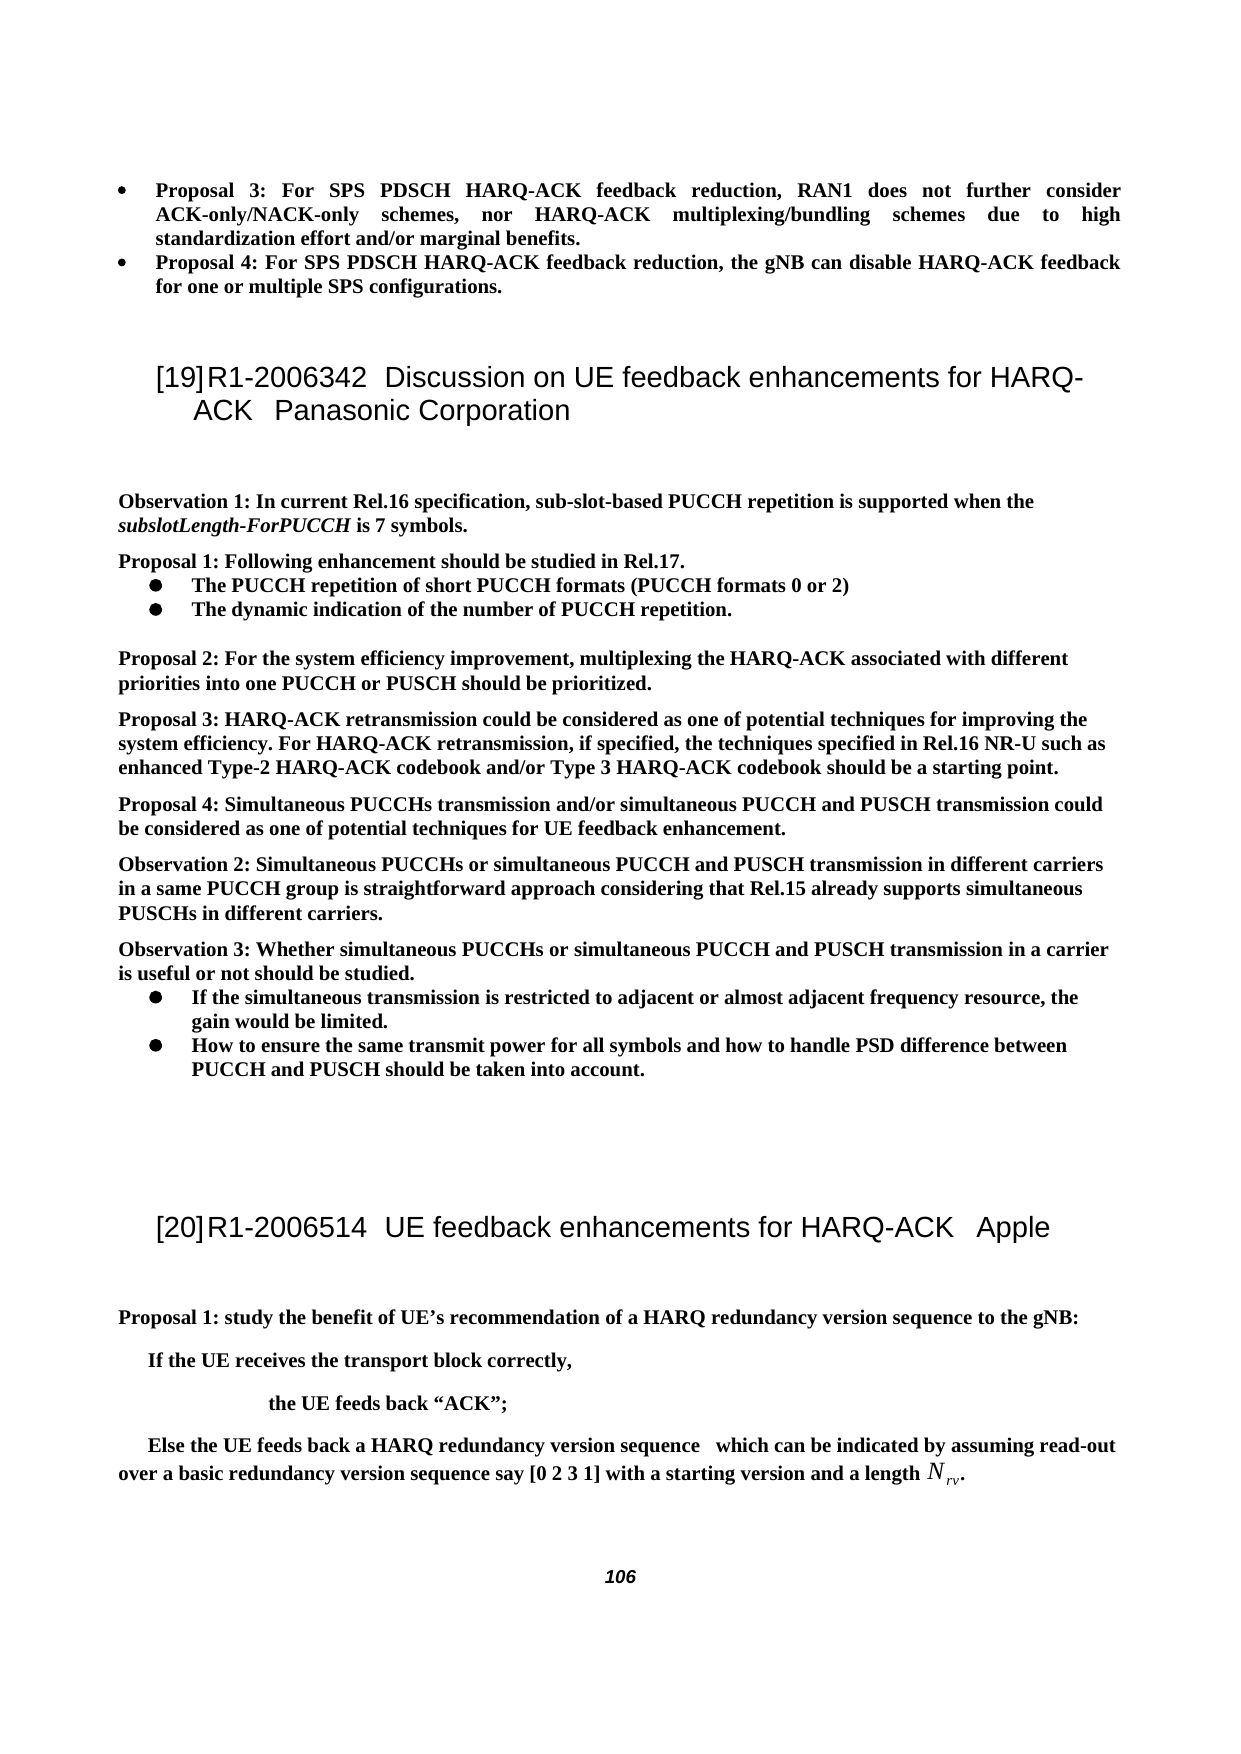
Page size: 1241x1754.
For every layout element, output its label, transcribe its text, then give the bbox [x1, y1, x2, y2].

list The dynamic indication of the number of PUCCH repetition. [148, 597, 1122, 621]
text Proposal 2: For the system efficiency improvement, multiplexing the HARQ-ACK associated with different priorities into one PUCCH or PUSCH should be prioritized. [118, 646, 1122, 694]
text Proposal 1: study the benefit of UE’s recommendation of a HARQ redundancy version sequence to the gNB: [118, 1305, 1122, 1329]
text Else the UE feeds back a HARQ redundancy version sequence which can be indicated by assuming read-out over a basic redundancy version sequence say [0 2 3 1] with a starting version and a length . [118, 1433, 1122, 1489]
list The PUCCH repetition of short PUCCH formats (PUCCH formats 0 or 2) [148, 573, 1122, 597]
text If the UE receives the transport block correctly, [118, 1348, 1122, 1372]
list If the simultaneous transmission is restricted to adjacent or almost adjacent frequency resource, the gain would be limited. [148, 985, 1122, 1033]
text Proposal 3: HARQ-ACK retransmission could be considered as one of potential techniques for improving the system efficiency. For HARQ-ACK retransmission, if specified, the techniques specified in Rel.16 NR-U such as enhanced Type-2 HARQ-ACK codebook and/or Type 3 HARQ-ACK codebook should be a starting point. [118, 707, 1122, 779]
list Proposal 3: For SPS PDSCH HARQ-ACK feedback reduction, RAN1 does not further consider ACK-only/NACK-only schemes, nor HARQ-ACK multiplexing/bundling schemes due to high standardization effort and/or marginal benefits. [118, 178, 1122, 250]
text Observation 1: In current Rel.16 specification, sub-slot-based PUCCH repetition is supported when the subslotLength-ForPUCCH is 7 symbols. [118, 488, 1122, 537]
subtitle R1-2006514 UE feedback enhancements for HARQ-ACK Apple [156, 1210, 1122, 1243]
text the UE feeds back “ACK”; [193, 1391, 1122, 1414]
text Observation 2: Simultaneous PUCCHs or simultaneous PUCCH and PUSCH transmission in different carriers in a same PUCCH group is straightforward approach considering that Rel.15 already supports simultaneous PUSCHs in different carriers. [118, 852, 1122, 924]
text Observation 3: Whether simultaneous PUCCHs or simultaneous PUCCH and PUSCH transmission in a carrier is useful or not should be studied. [118, 937, 1122, 985]
text Proposal 4: Simultaneous PUCCHs transmission and/or simultaneous PUCCH and PUSCH transmission could be considered as one of potential techniques for UE feedback enhancement. [118, 792, 1122, 840]
list How to ensure the same transmit power for all symbols and how to handle PSD difference between PUCCH and PUSCH should be taken into account. [148, 1033, 1122, 1081]
subtitle R1-2006342 Discussion on UE feedback enhancements for HARQ-ACK Panasonic Corporation [156, 360, 1122, 427]
list Proposal 4: For SPS PDSCH HARQ-ACK feedback reduction, the gNB can disable HARQ-ACK feedback for one or multiple SPS configurations. [118, 250, 1122, 298]
text Proposal 1: Following enhancement should be studied in Rel.17. [118, 549, 1122, 573]
